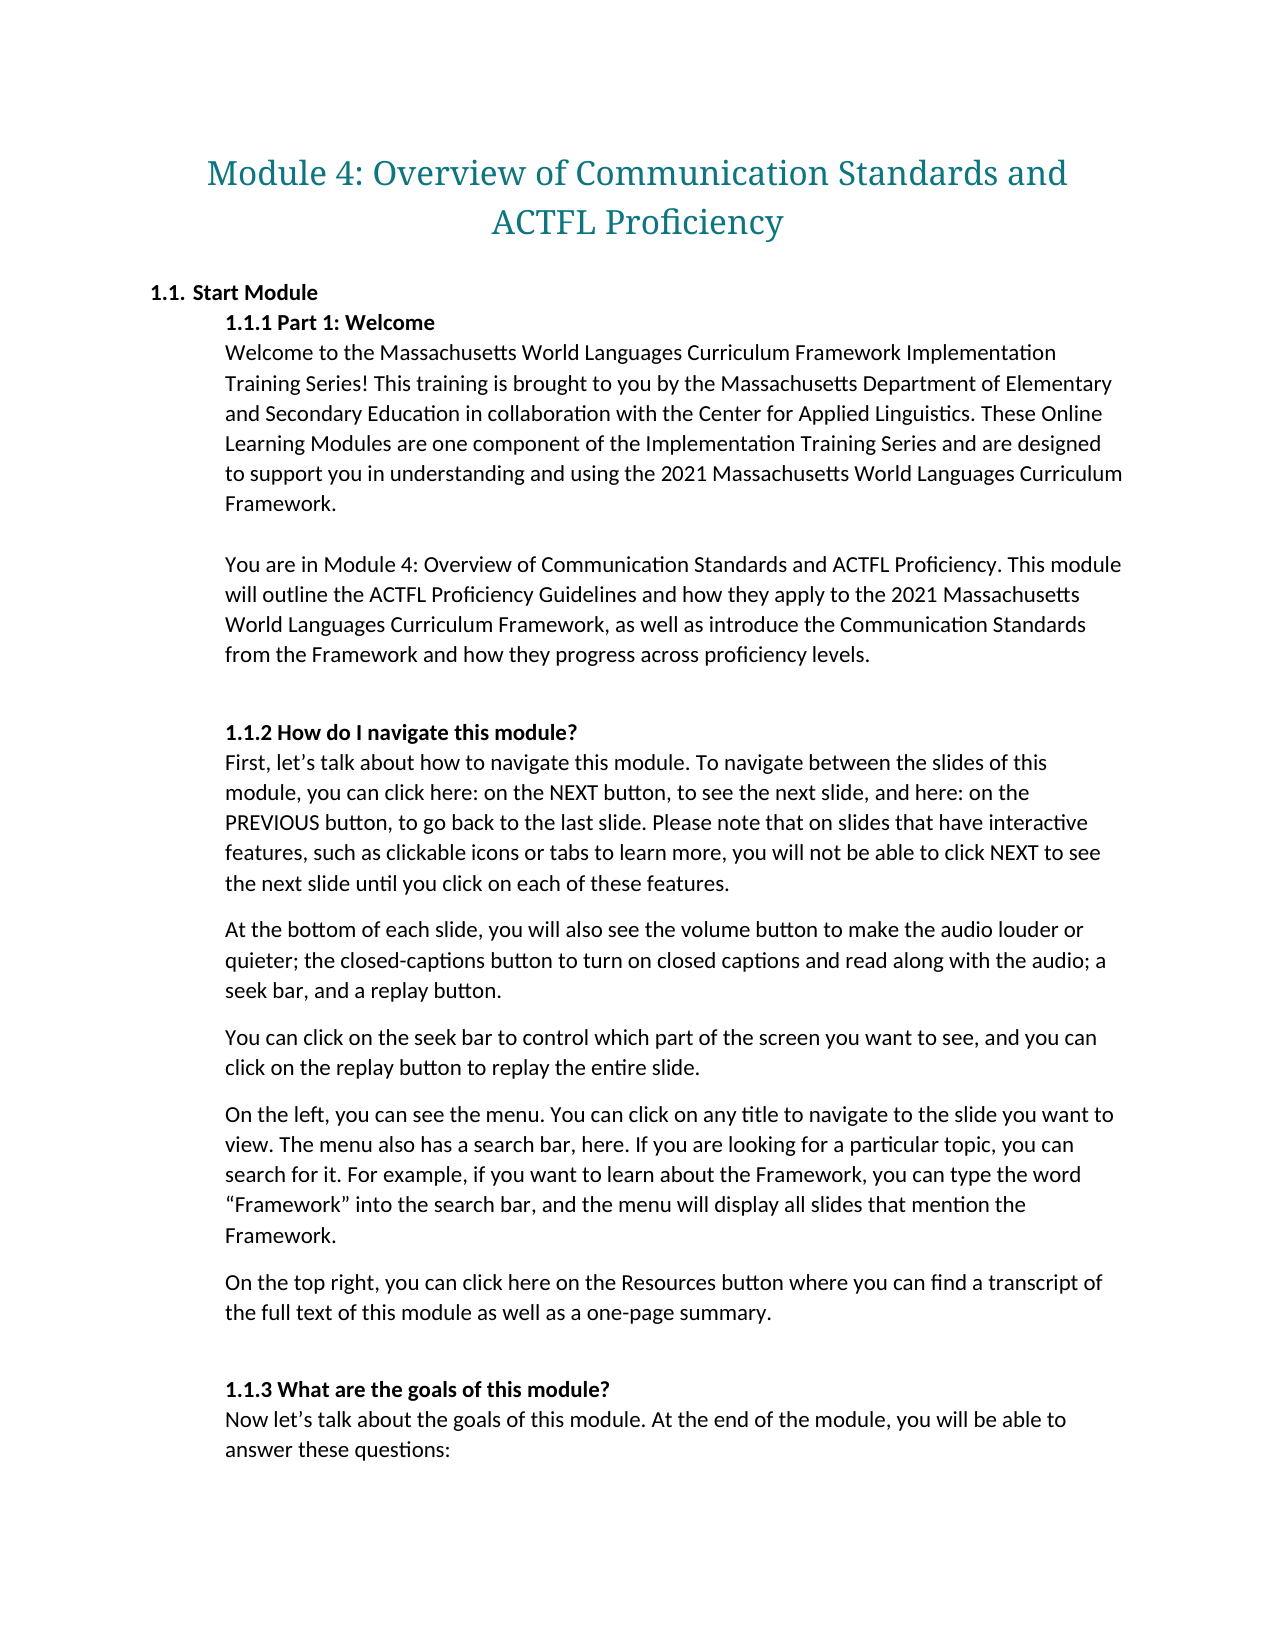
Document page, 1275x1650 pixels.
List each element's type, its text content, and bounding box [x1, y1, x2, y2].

text On the left, you can see the menu. You can click on any title to navigate to the slide you want to view. The menu also has a search bar, here. If you are looking for a particular topic, you can search for it. For example, if you want to learn about the Framework, you can type the word “Framework” into the search bar, and the menu will display all slides that mention the Framework. [225, 1100, 1125, 1249]
text You can click on the seek bar to control which part of the screen you want to see, and you can click on the replay button to replay the entire slide. [225, 1023, 1125, 1081]
text 1.1.2 How do I navigate this module? [150, 718, 1125, 746]
text First, let’s talk about how to navigate this module. To navigate between the slides of this module, you can click here: on the NEXT button, to see the next slide, and here: on the PREVIOUS button, to go back to the last slide. Please note that on slides that have interactive features, such as clickable icons or tabs to learn more, you will not be able to click NEXT to see the next slide until you click on each of these features. [225, 748, 1125, 897]
text You are in Module 4: Overview of Communication Standards and ACTFL Proficiency. This module will outline the ACTFL Proficiency Guidelines and how they apply to the 2021 Massachusetts World Languages Curriculum Framework, as well as introduce the Communication Standards from the Framework and how they progress across proficiency levels. [225, 550, 1125, 669]
list 1.1.1 Part 1: Welcome [225, 308, 1125, 336]
text At the bottom of each slide, you will also see the volume button to make the audio louder or quieter; the closed-captions button to turn on closed captions and read along with the audio; a seek bar, and a replay button. [225, 916, 1125, 1004]
list Start Module [150, 278, 1125, 306]
text 1.1.3 What are the goals of this module? [150, 1375, 1125, 1403]
text On the top right, you can click here on the Resources button where you can find a transcript of the full text of this module as well as a one-page summary. [225, 1268, 1125, 1326]
text Now let’s talk about the goals of this module. At the end of the module, you will be able to answer these questions: [225, 1405, 1125, 1463]
subtitle Module 4: Overview of Communication Standards and [150, 150, 1125, 195]
subtitle ACTFL Proficiency [150, 199, 1125, 244]
text Welcome to the Massachusetts World Languages Curriculum Framework Implementation Training Series! This training is brought to you by the Massachusetts Department of Elementary and Secondary Education in collaboration with the Center for Applied Linguistics. These Online Learning Modules are one component of the Implementation Training Series and are designed to support you in understanding and using the 2021 Massachusetts World Languages Curriculum Framework. [225, 338, 1125, 518]
